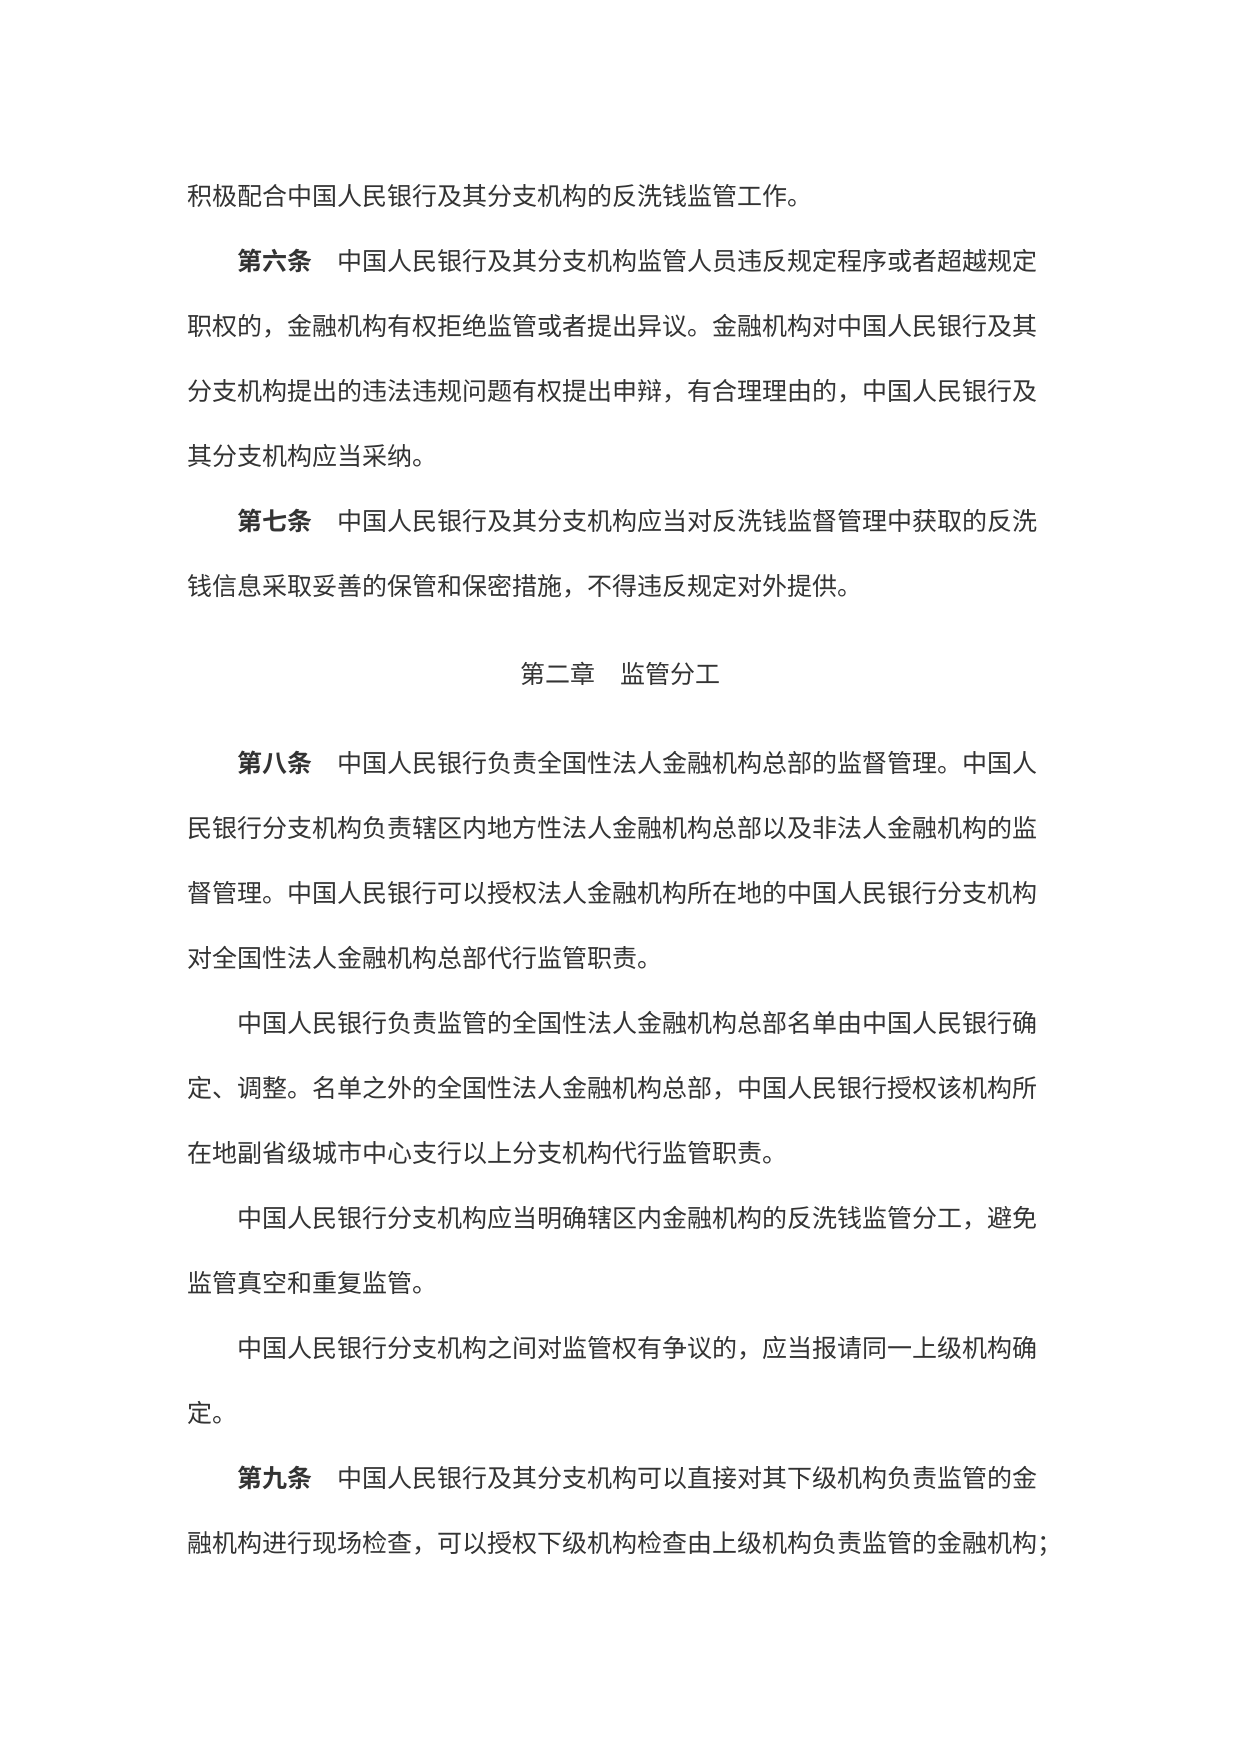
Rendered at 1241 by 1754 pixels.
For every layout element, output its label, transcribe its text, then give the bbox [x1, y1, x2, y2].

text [187, 162, 1053, 617]
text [187, 729, 1053, 1574]
text 第二章 监管分工 [187, 640, 1053, 705]
